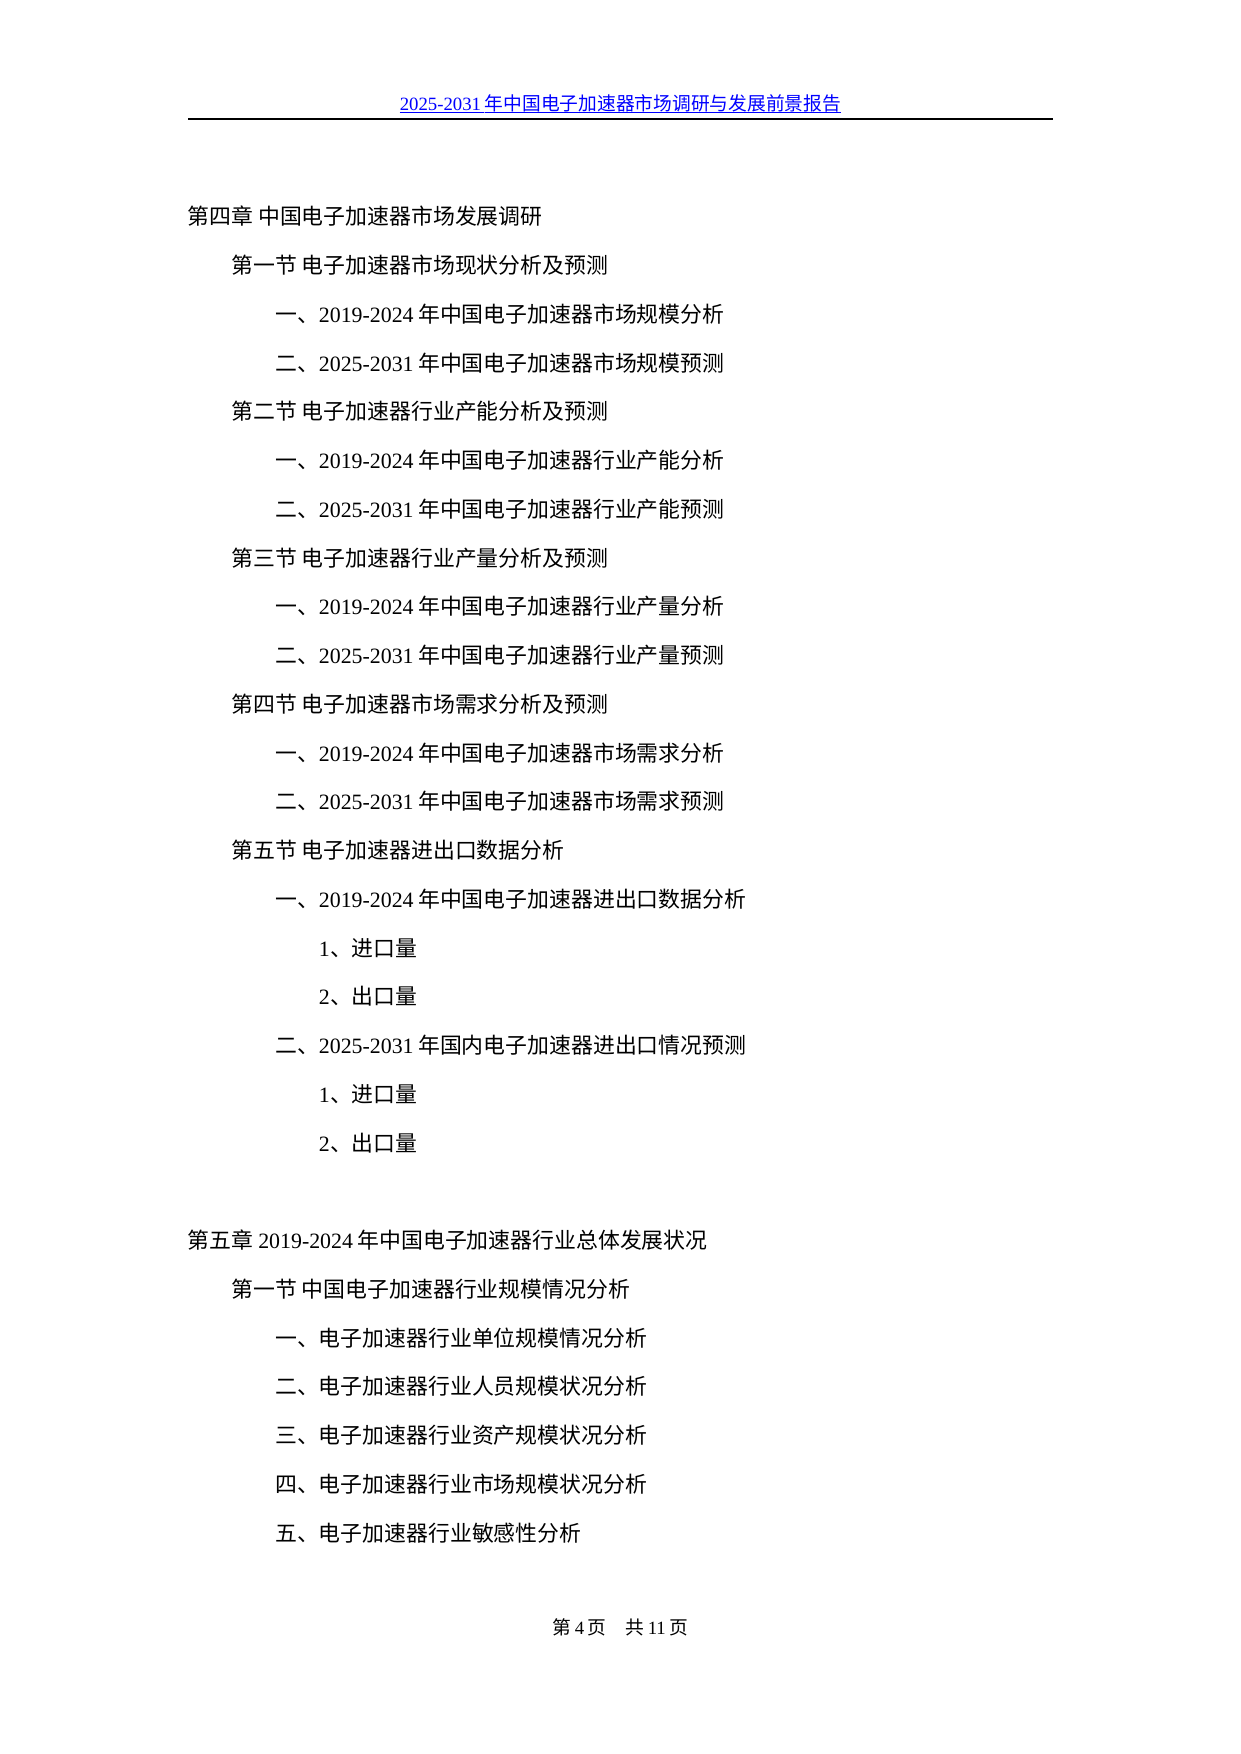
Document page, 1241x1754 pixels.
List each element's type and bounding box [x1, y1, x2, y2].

text [187, 150, 1053, 1548]
